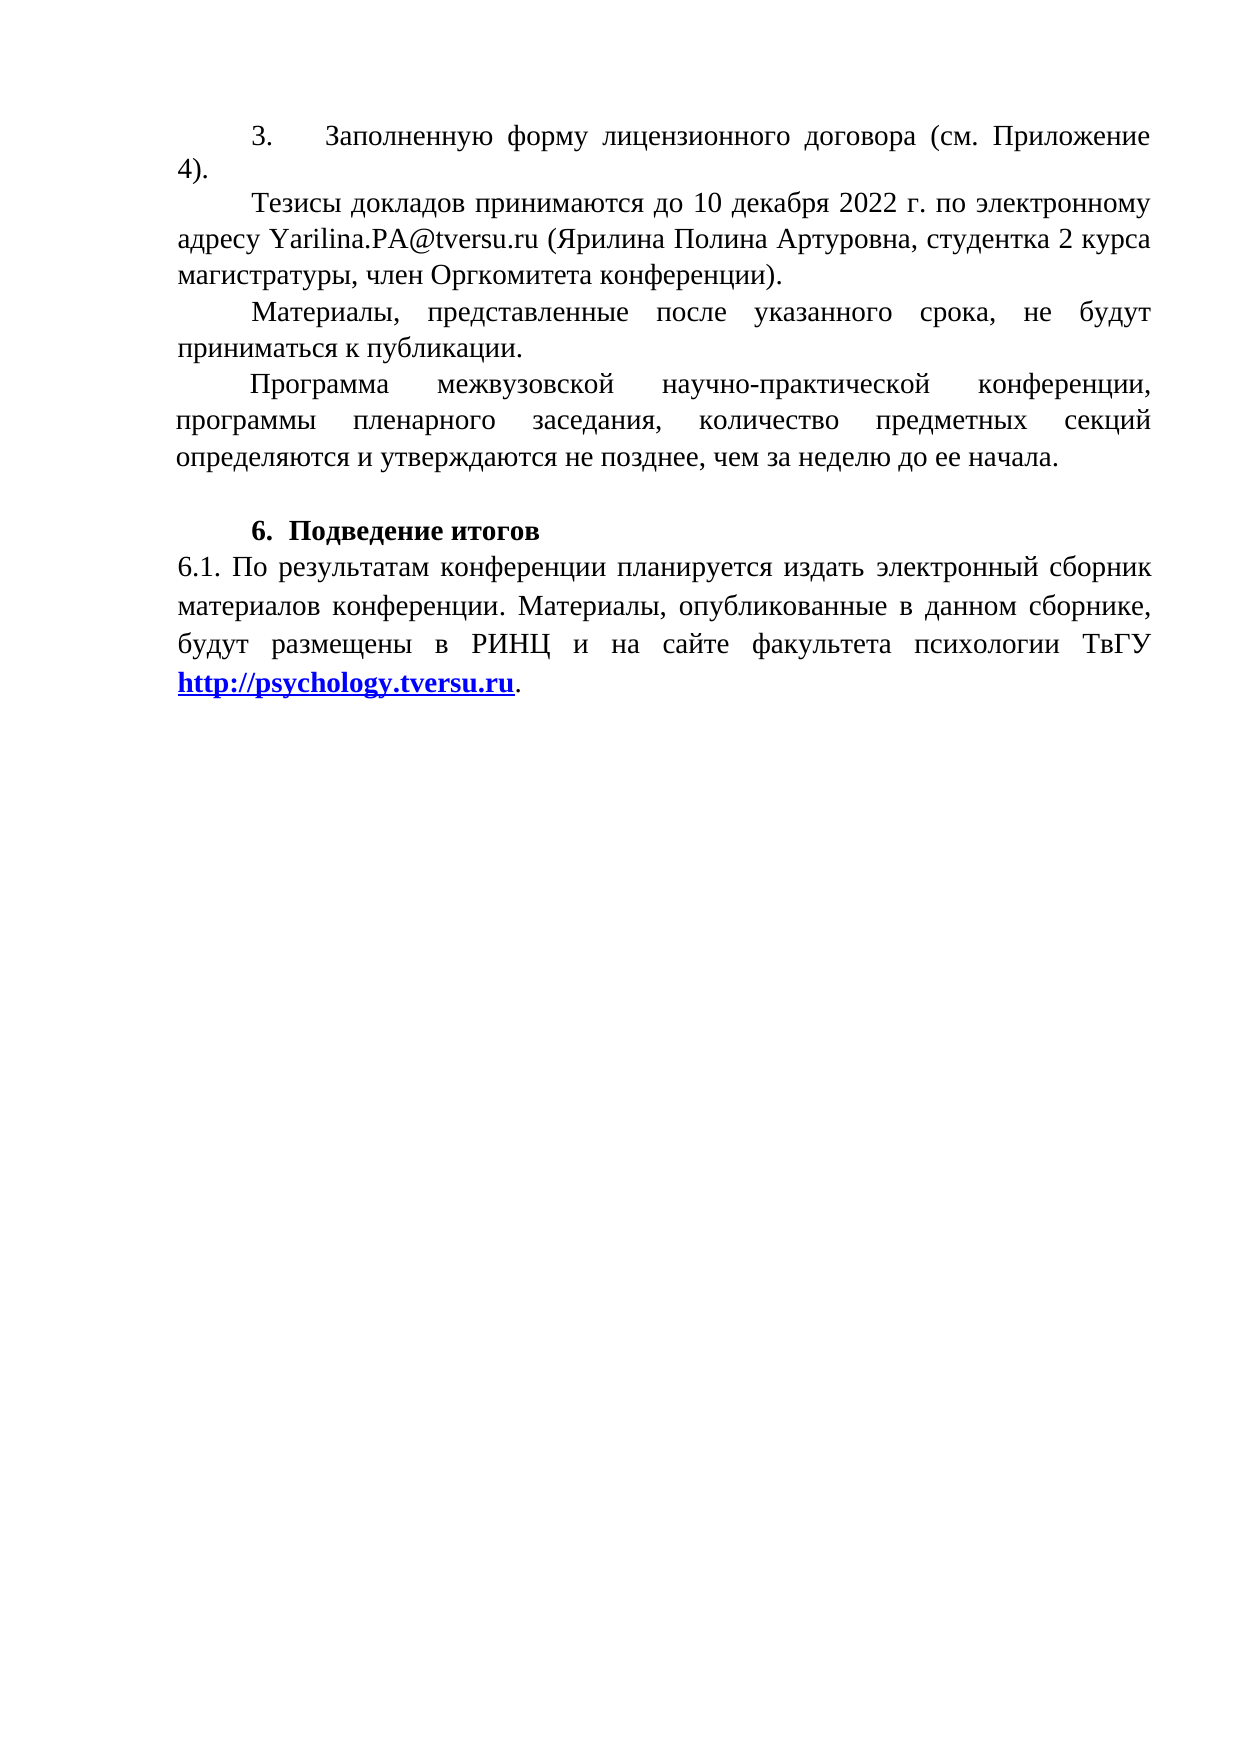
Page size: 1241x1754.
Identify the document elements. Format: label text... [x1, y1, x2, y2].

text Программа межвузовской научно-практической конференции, программы пленарного заседания, количество предметных секций определяются и утверждаются не позднее, чем за неделю до ее начала. [176, 366, 1152, 472]
list Тезисы докладов принимаются до 10 декабря 2022 г. по электронному адресу Yarilina.PA@tversu.ru (Ярилина Полина Артуровна, студентка 2 курса магистратуры, член Оргкомитета конференции). [177, 185, 1152, 291]
list Подведение итогов [251, 513, 1151, 546]
text 6.1. По результатам конференции планируется издать электронный сборник материалов конференции. Материалы, опубликованные в данном сборнике, будут размещены в РИНЦ и на сайте факультета психологии ТвГУ http://psychology.tversu.ru. [177, 549, 1152, 699]
list Заполненную форму лицензионного договора (см. Приложение 4). [177, 118, 1151, 185]
text Материалы, представленные после указанного срока, не будут приниматься к публикации. [177, 294, 1152, 363]
